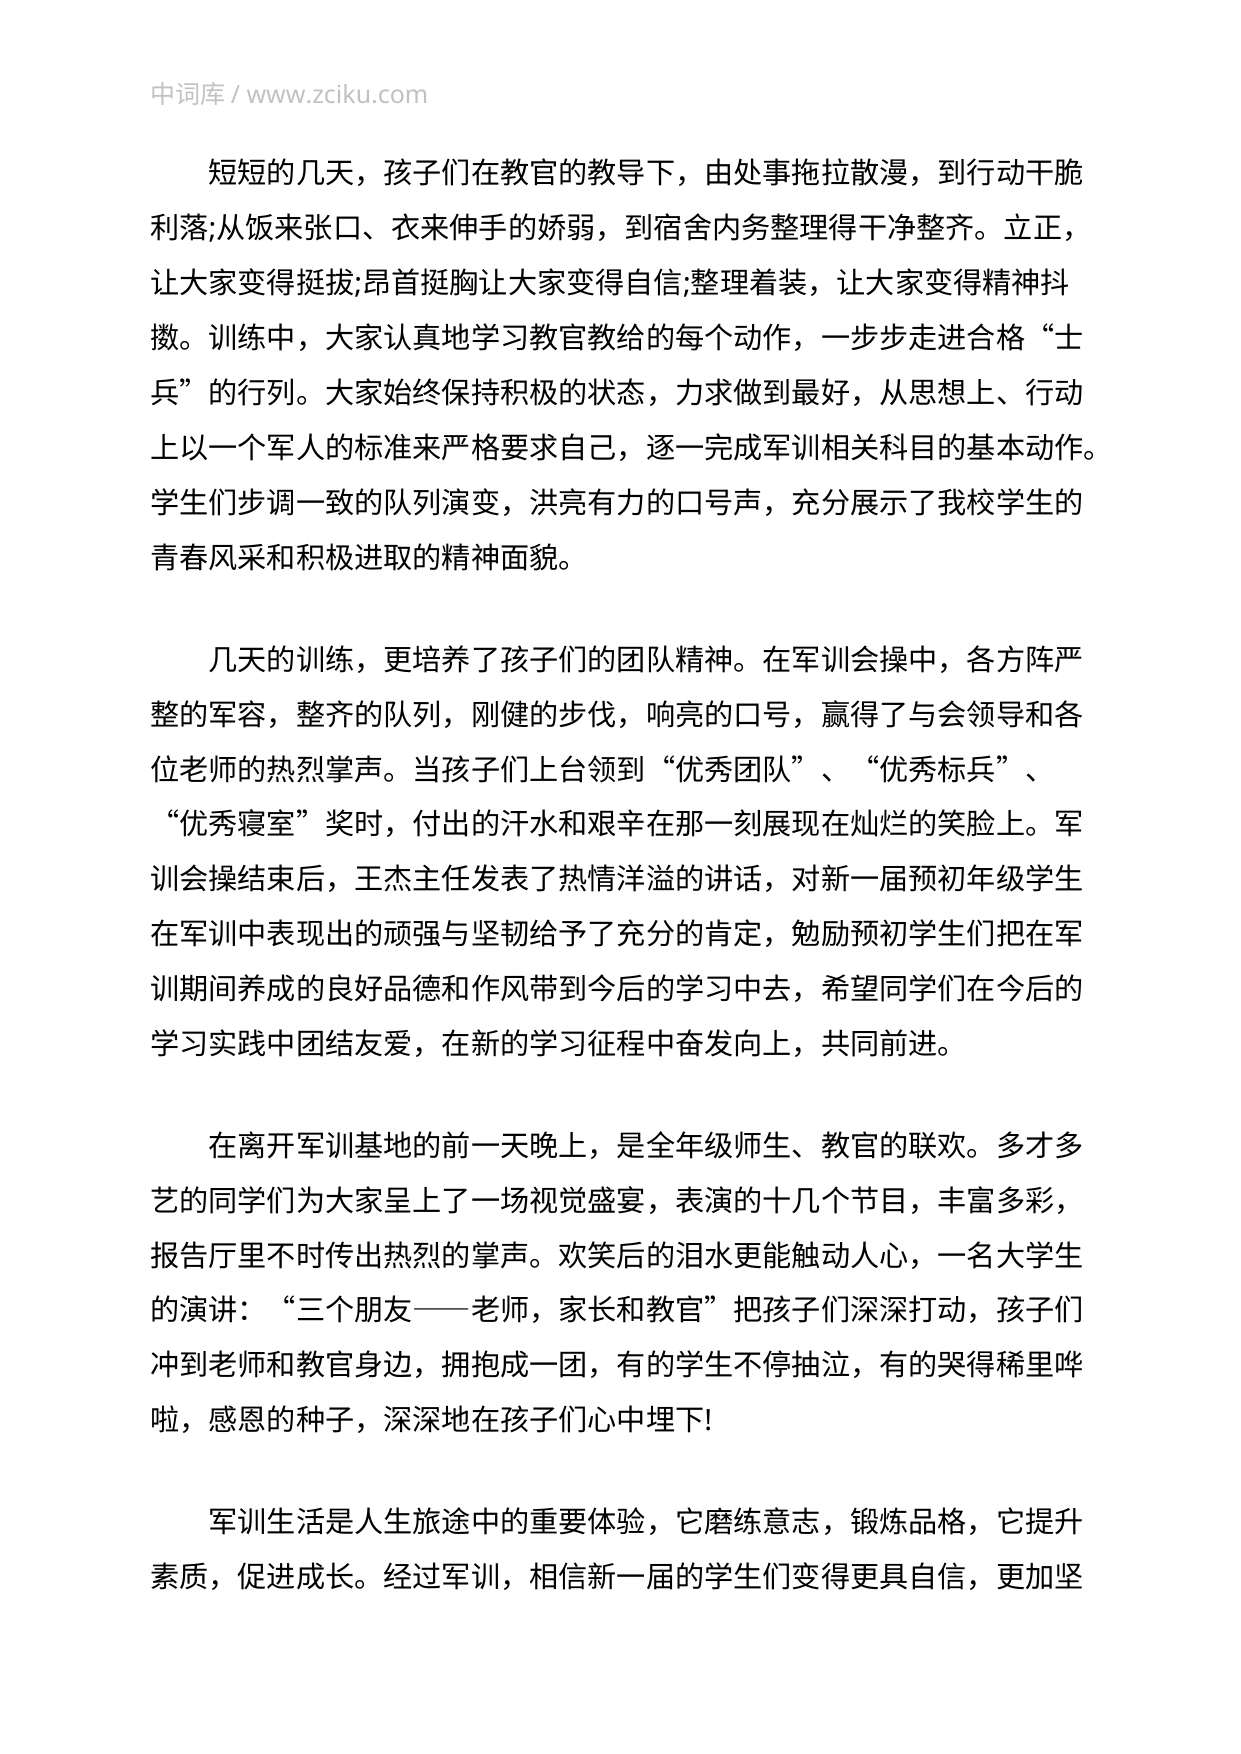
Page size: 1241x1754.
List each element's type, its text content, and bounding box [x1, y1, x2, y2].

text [150, 1499, 1090, 1596]
text 短短的几天，孩子们在教官的教导下，由处事拖拉散漫，到行动干脆利落;从饭来张口、衣来伸手的娇弱，到宿舍内务整理得干净整齐。立正，让大家变得挺拔;昂首挺胸让大家变得自信;整理着装，让大家变得精神抖擞。训练中，大家认真地学习教官教给的每个动作，一步步走进合格“士兵”的行列。大家始终保持积极的状态，力求做到最好，从思想上、行动上以一个军人的标准来严格要求自己，逐一完成军训相关科目的基本动作。学生们步调一致的队列演变，洪亮有力的口号声，充分展示了我校学生的青春风采和积极进取的精神面貌。 [150, 150, 1090, 577]
text 在离开军训基地的前一天晚上，是全年级师生、教官的联欢。多才多艺的同学们为大家呈上了一场视觉盛宴，表演的十几个节目，丰富多彩，报告厅里不时传出热烈的掌声。欢笑后的泪水更能触动人心，一名大学生的演讲：“三个朋友——老师，家长和教官”把孩子们深深打动，孩子们冲到老师和教官身边，拥抱成一团，有的学生不停抽泣，有的哭得稀里哗啦，感恩的种子，深深地在孩子们心中埋下! [150, 1122, 1090, 1439]
text 几天的训练，更培养了孩子们的团队精神。在军训会操中，各方阵严整的军容，整齐的队列，刚健的步伐，响亮的口号，赢得了与会领导和各位老师的热烈掌声。当孩子们上台领到“优秀团队”、“优秀标兵”、“优秀寝室”奖时，付出的汗水和艰辛在那一刻展现在灿烂的笑脸上。军训会操结束后，王杰主任发表了热情洋溢的讲话，对新一届预初年级学生在军训中表现出的顽强与坚韧给予了充分的肯定，勉励预初学生们把在军训期间养成的良好品德和作风带到今后的学习中去，希望同学们在今后的学习实践中团结友爱，在新的学习征程中奋发向上，共同前进。 [150, 636, 1090, 1063]
